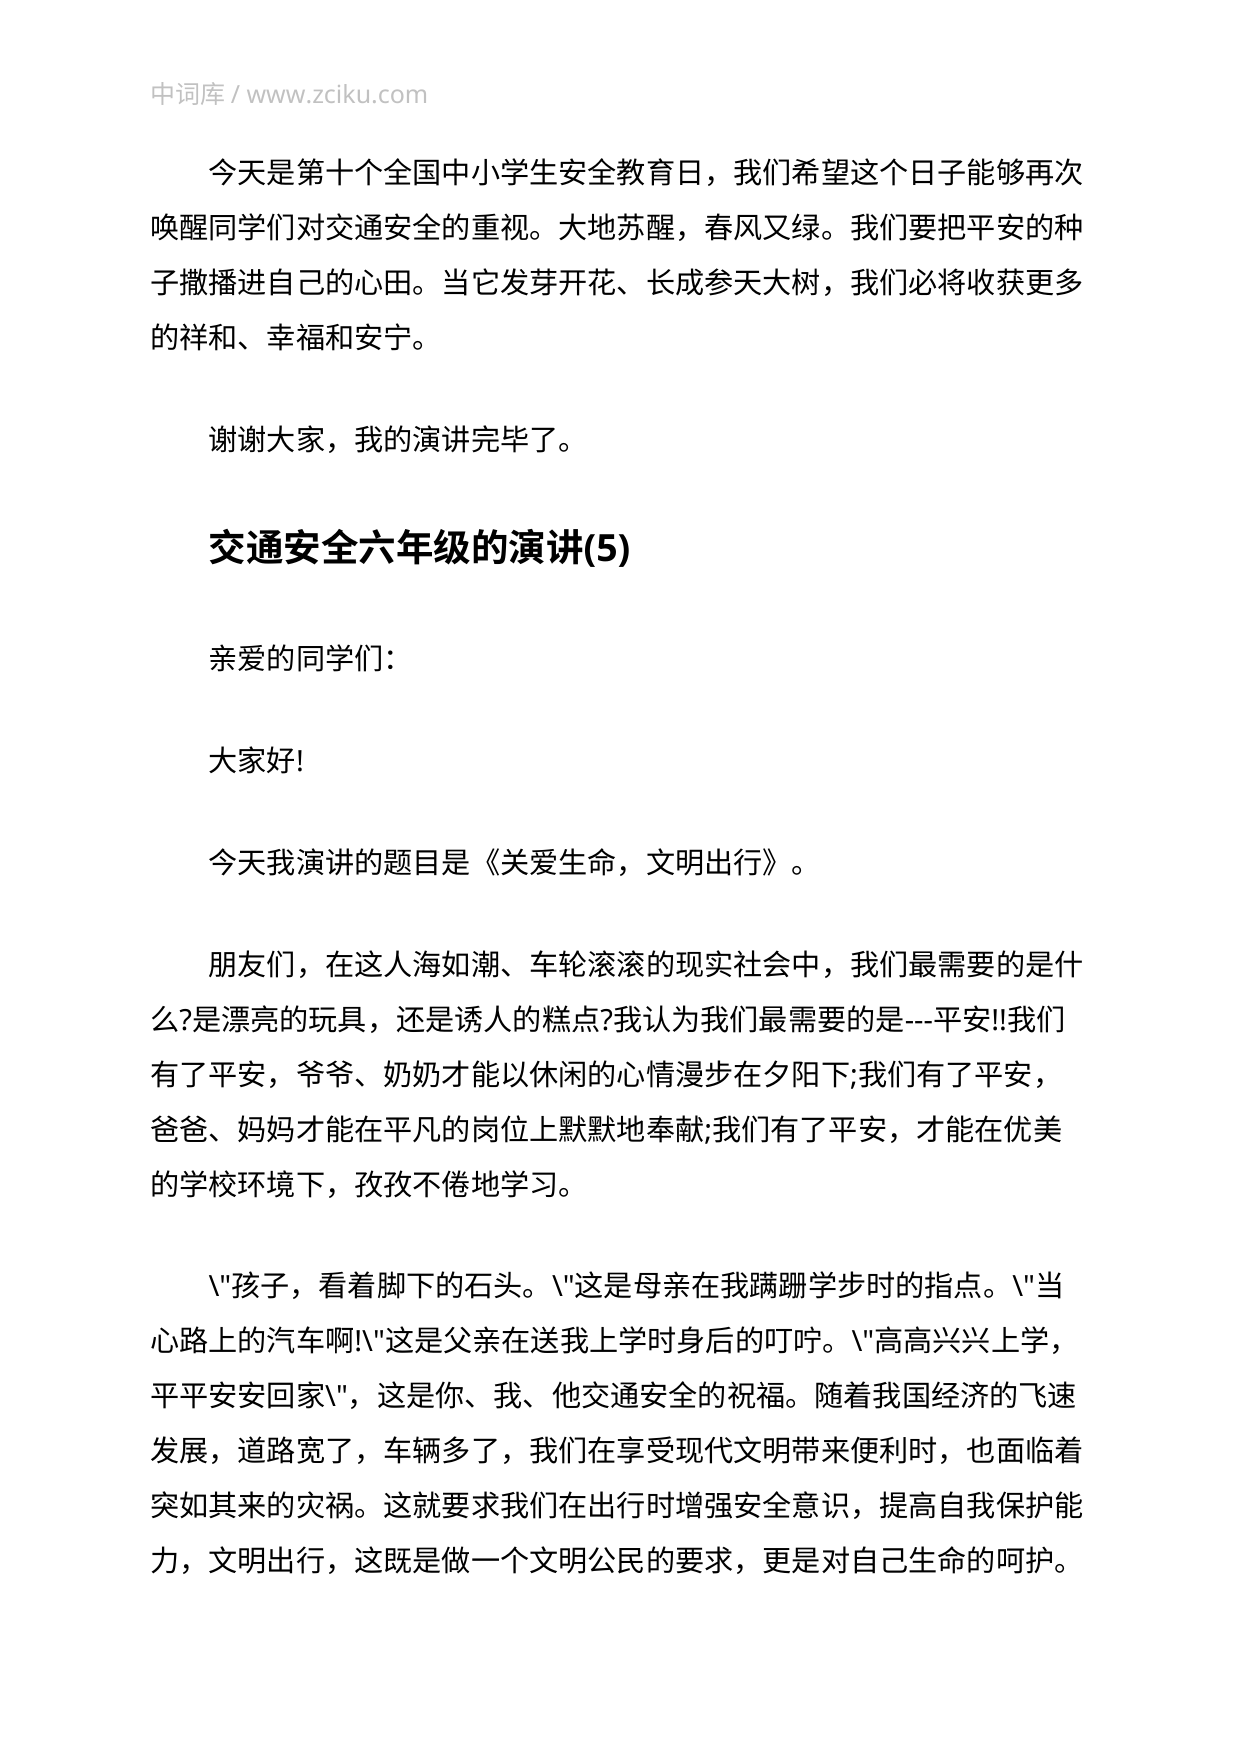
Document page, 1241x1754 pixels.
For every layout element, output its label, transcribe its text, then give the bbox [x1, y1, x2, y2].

text 今天我演讲的题目是《关爱生命，文明出行》。 [150, 839, 1090, 882]
text \"孩子，看着脚下的石头。\"这是母亲在我蹒跚学步时的指点。\"当心路上的汽车啊!\"这是父亲在送我上学时身后的叮咛。\"高高兴兴上学，平平安安回家\"，这是你、我、他交通安全的祝福。随着我国经济的飞速发展，道路宽了，车辆多了，我们在享受现代文明带来便利时，也面临着突如其来的灾祸。这就要求我们在出行时增强安全意识，提高自我保护能力，文明出行，这既是做一个文明公民的要求，更是对自己生命的呵护。 [150, 1263, 1090, 1580]
text 亲爱的同学们： [150, 636, 1090, 678]
text 今天是第十个全国中小学生安全教育日，我们希望这个日子能够再次唤醒同学们对交通安全的重视。大地苏醒，春风又绿。我们要把平安的种子撒播进自己的心田。当它发芽开花、长成参天大树，我们必将收获更多的祥和、幸福和安宁。 [150, 150, 1090, 357]
text 大家好! [150, 738, 1090, 780]
text 交通安全六年级的演讲(5) [150, 518, 1090, 573]
text 谢谢大家，我的演讲完毕了。 [150, 416, 1090, 459]
text 朋友们，在这人海如潮、车轮滚滚的现实社会中，我们最需要的是什么?是漂亮的玩具，还是诱人的糕点?我认为我们最需要的是---平安!!我们有了平安，爷爷、奶奶才能以休闲的心情漫步在夕阳下;我们有了平安，爸爸、妈妈才能在平凡的岗位上默默地奉献;我们有了平安，才能在优美的学校环境下，孜孜不倦地学习。 [150, 941, 1090, 1203]
